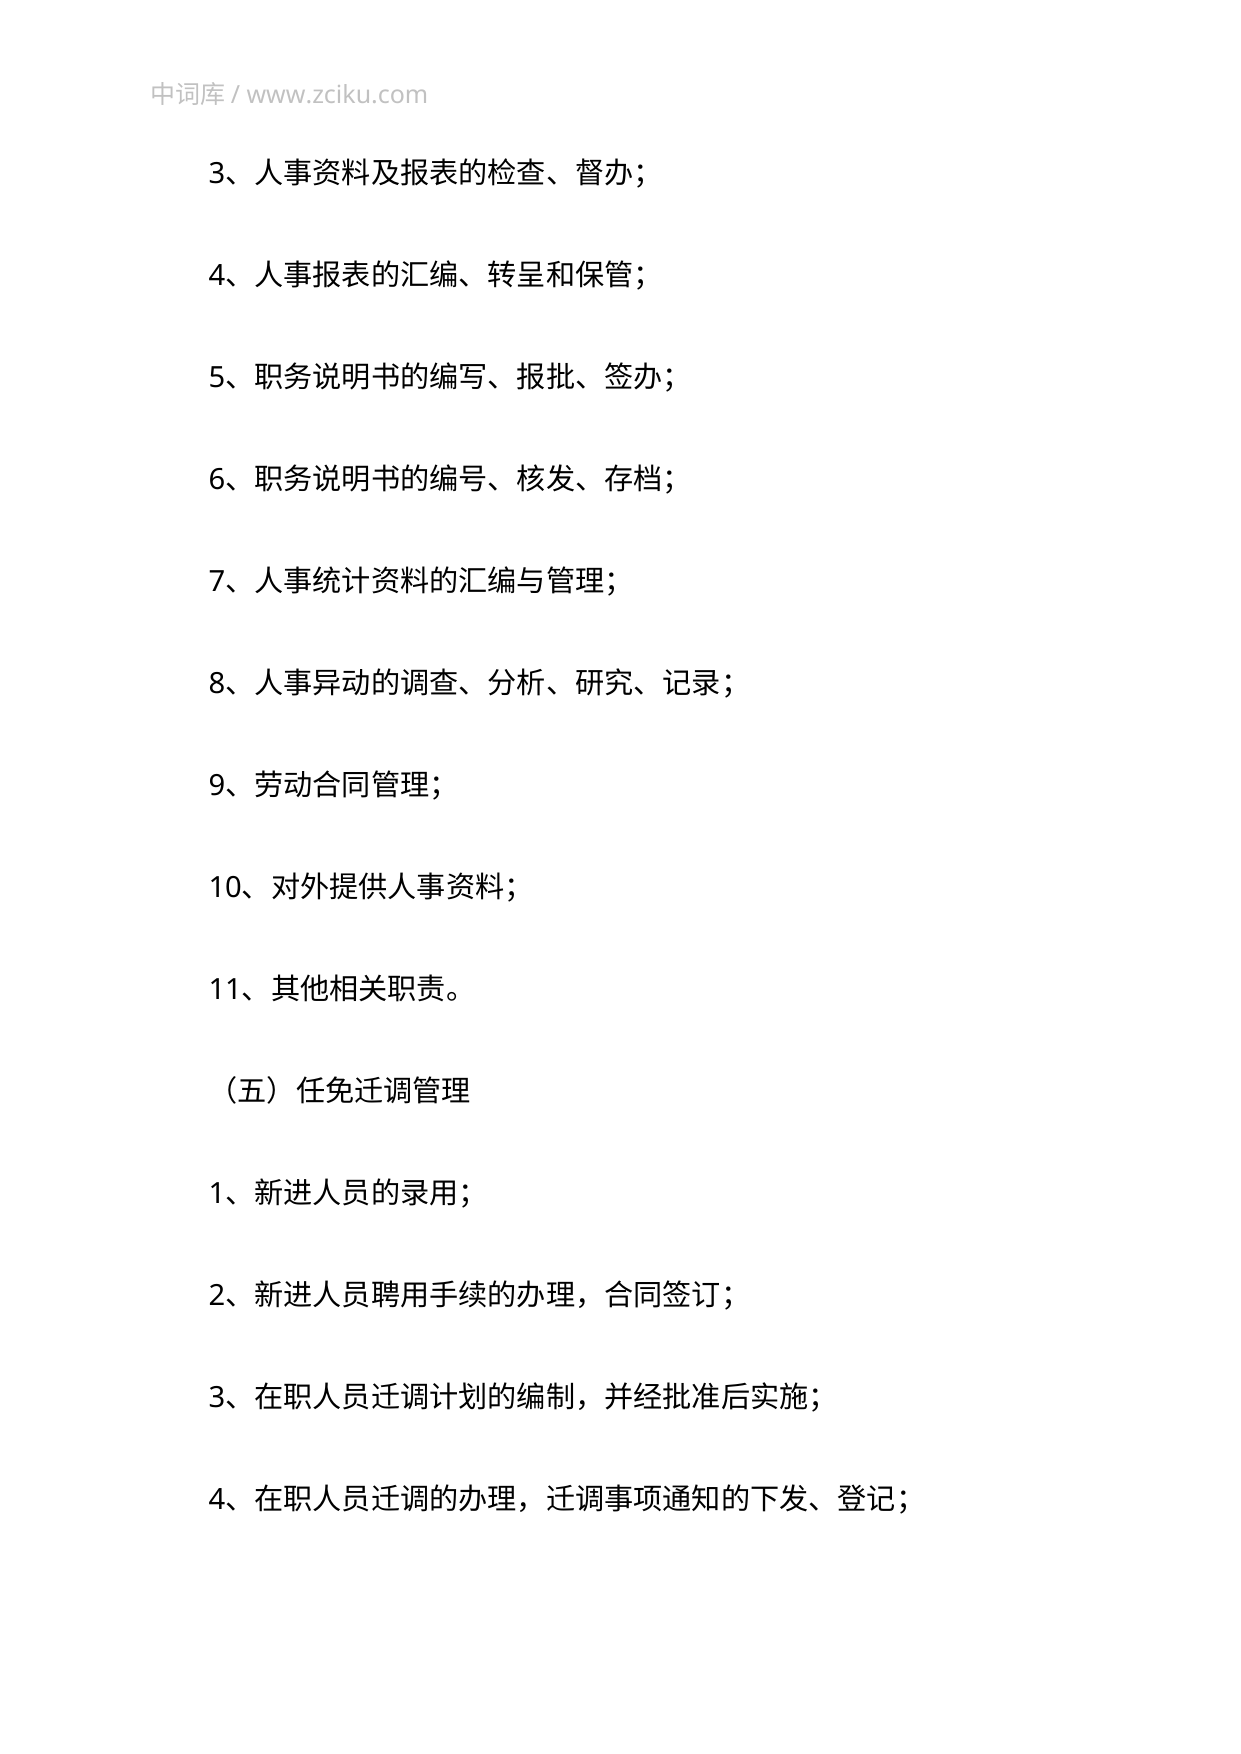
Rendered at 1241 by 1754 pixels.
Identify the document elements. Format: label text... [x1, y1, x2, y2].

text 1、新进人员的录用； [150, 1169, 1090, 1212]
text 6、职务说明书的编号、核发、存档； [150, 456, 1090, 498]
text 9、劳动合同管理； [150, 762, 1090, 804]
text 8、人事异动的调查、分析、研究、记录； [150, 660, 1090, 702]
text 3、在职人员迁调计划的编制，并经批准后实施； [150, 1373, 1090, 1416]
text 4、人事报表的汇编、转呈和保管； [150, 252, 1090, 294]
text 11、其他相关职责。 [150, 966, 1090, 1008]
text 3、人事资料及报表的检查、督办； [150, 150, 1090, 192]
text 7、人事统计资料的汇编与管理； [150, 558, 1090, 600]
text 5、职务说明书的编写、报批、签办； [150, 354, 1090, 396]
text 2、新进人员聘用手续的办理，合同签订； [150, 1272, 1090, 1314]
text 10、对外提供人事资料； [150, 864, 1090, 906]
text （五）任免迁调管理 [150, 1068, 1090, 1110]
text 4、在职人员迁调的办理，迁调事项通知的下发、登记； [150, 1476, 1090, 1518]
